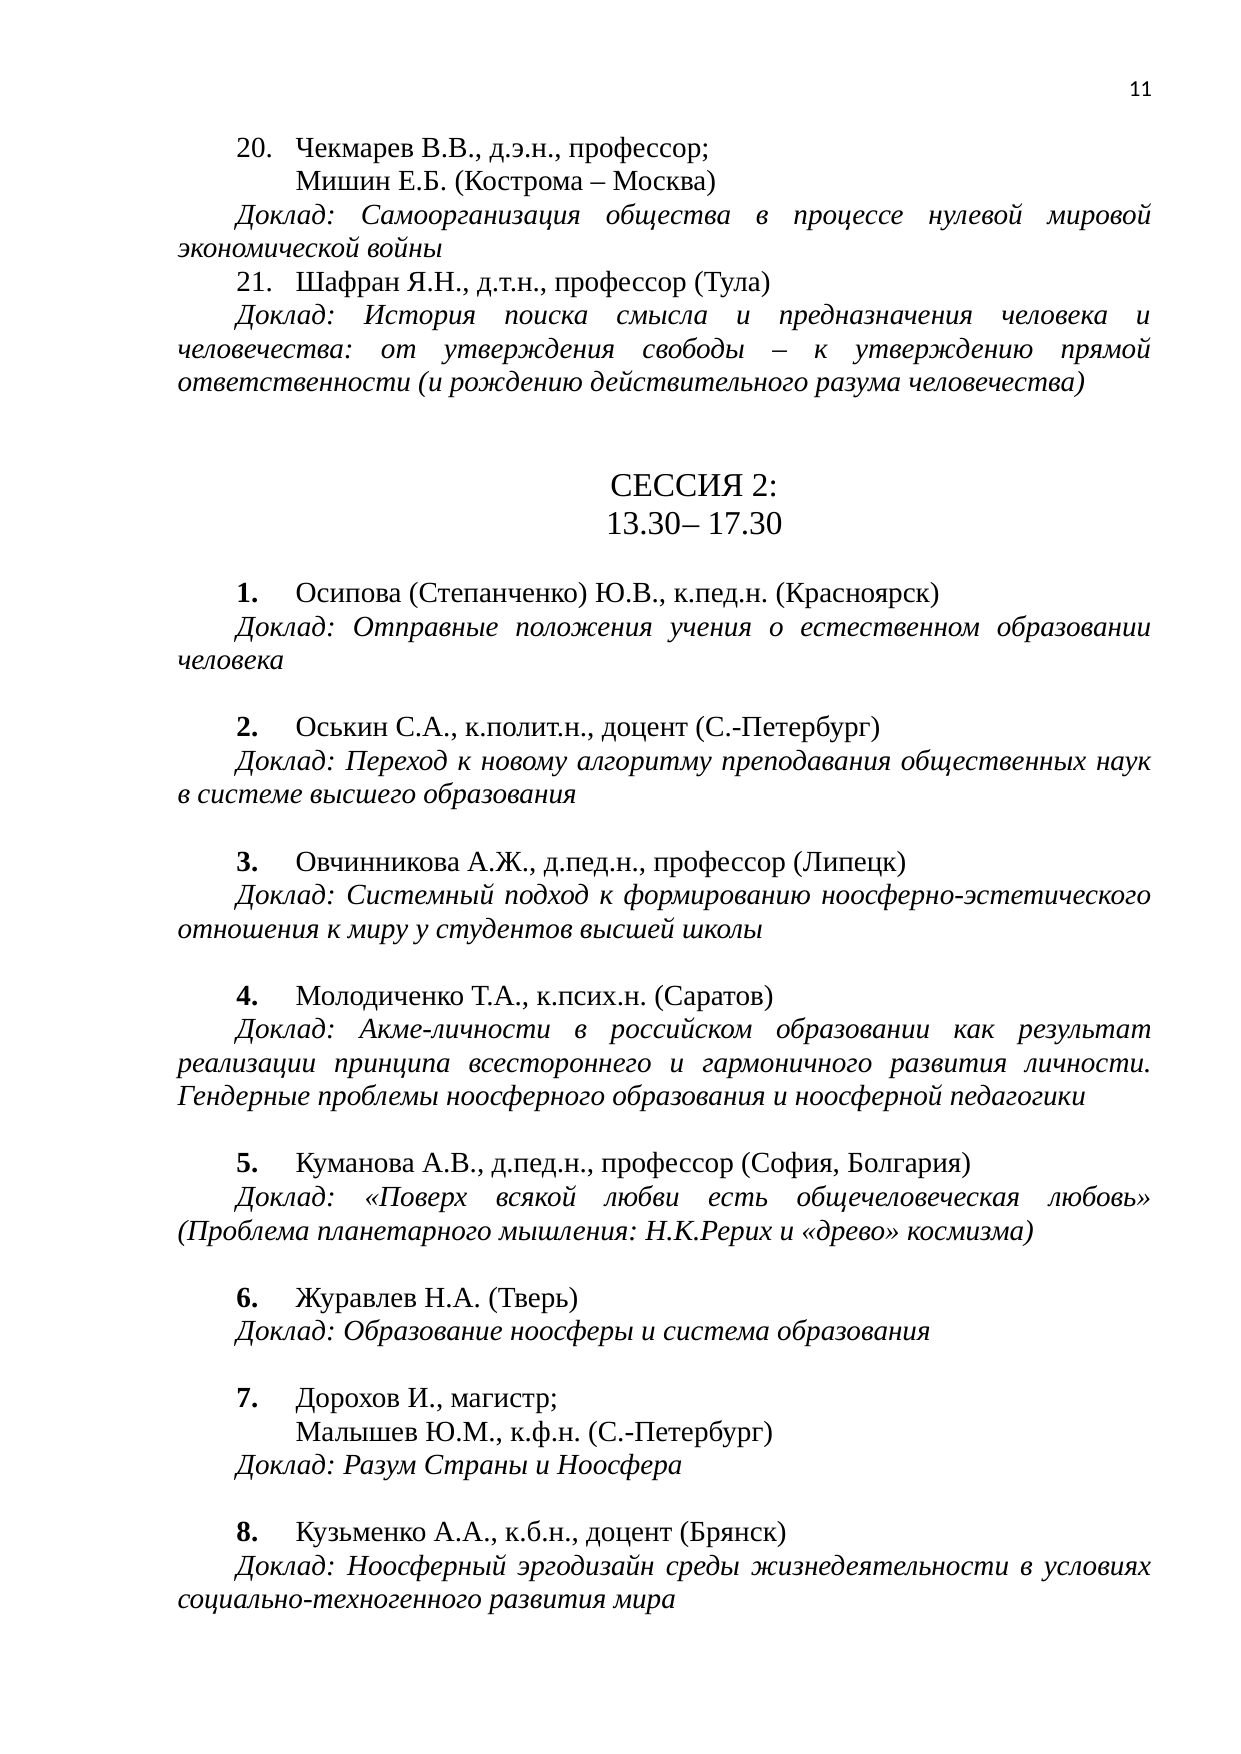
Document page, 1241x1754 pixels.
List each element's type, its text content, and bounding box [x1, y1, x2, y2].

list Осипова (Степанченко) Ю.В., к.пед.н. (Красноярск) [177, 575, 1152, 609]
text Доклад: Самоорганизация общества в процессе нулевой мировой экономической войны [177, 197, 1152, 264]
list Шафран Я.Н., д.т.н., профессор (Тула) [177, 264, 1152, 297]
list – 17.30 [236, 503, 1152, 542]
text Доклад: Отправные положения учения о естественном образовании человека [177, 609, 1152, 676]
list Молодиченко Т.А., к.псих.н. (Саратов) [177, 978, 1152, 1011]
text Доклад: История поиска смысла и предназначения человека и человечества: от утверждения свободы – к утверждению прямой ответственности (и рождению действительного разума человечества) [177, 297, 1152, 398]
text Доклад: Системный подход к формированию ноосферно-эстетического отношения к миру у студентов высшей школы [177, 877, 1152, 944]
list Куманова А.В., д.пед.н., профессор (София, Болгария) [177, 1146, 1152, 1179]
text Доклад: Образование ноосферы и система образования [177, 1313, 1152, 1347]
list Кузьменко А.А., к.б.н., доцент (Брянск) [177, 1514, 1152, 1548]
list Журавлев Н.А. (Тверь) [177, 1280, 1152, 1313]
text Доклад: «Поверх всякой любви есть общечеловеческая любовь» (Проблема планетарного мышления: Н.К.Рерих и «древо» космизма) [177, 1179, 1152, 1246]
text Доклад: Акме-личности в российском образовании как результат реализации принципа всестороннего и гармоничного развития личности. Гендерные проблемы ноосферного образования и ноосферной педагогики [177, 1011, 1152, 1112]
text Малышев Ю.М., к.ф.н. (С.-Петербург) [236, 1414, 1152, 1447]
list Чекмарев В.В., д.э.н., профессор; [177, 130, 1152, 163]
text Доклад: Переход к новому алгоритму преподавания общественных наук в системе высшего образования [177, 743, 1152, 810]
text СЕССИЯ 2: [236, 465, 1152, 503]
list Оськин С.А., к.полит.н., доцент (С.-Петербург) [177, 709, 1152, 743]
list Дорохов И., магистр; [177, 1380, 1152, 1414]
list Овчинникова А.Ж., д.пед.н., профессор (Липецк) [177, 844, 1152, 877]
text Доклад: Ноосферный эргодизайн среды жизнедеятельности в условиях социально-техногенного развития мира [177, 1548, 1152, 1615]
text Доклад: Разум Страны и Ноосфера [177, 1447, 1152, 1481]
text Мишин Е.Б. (Кострома – Москва) [236, 163, 1152, 197]
